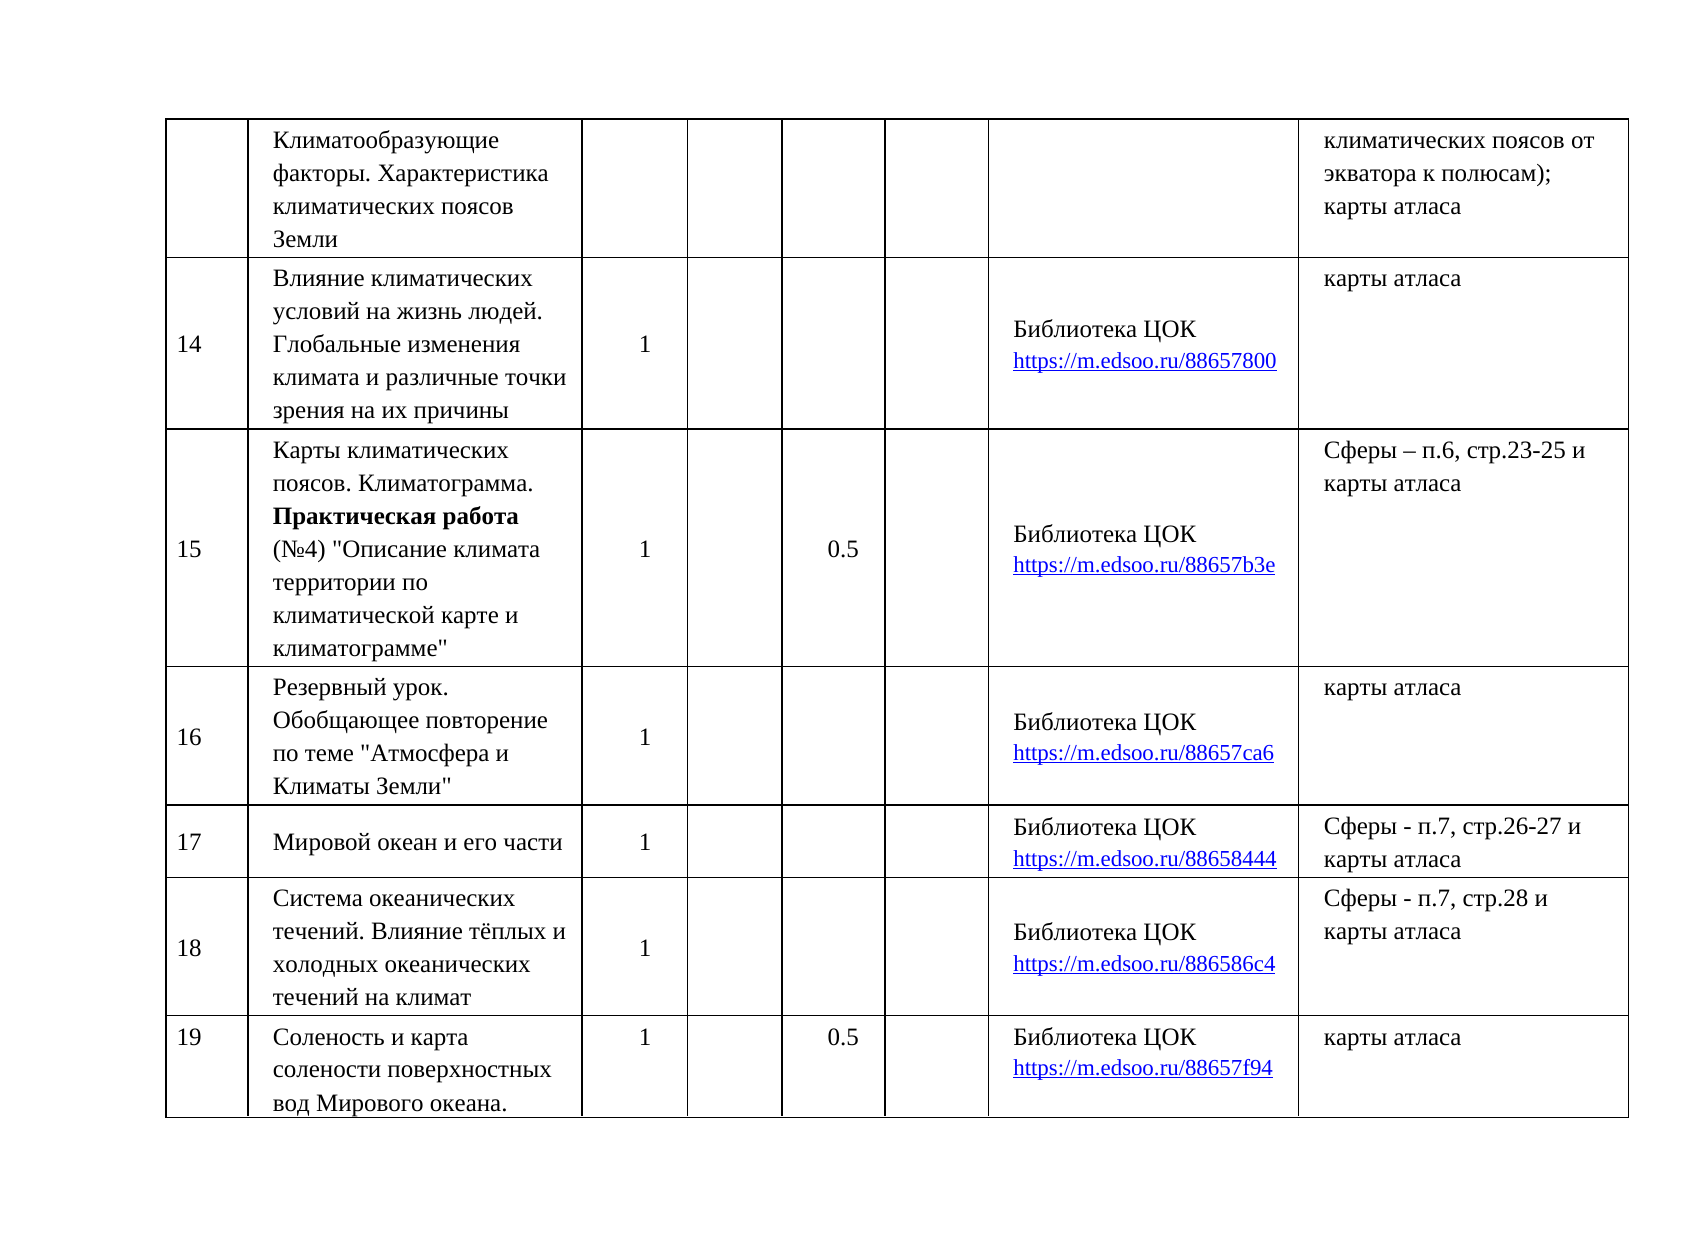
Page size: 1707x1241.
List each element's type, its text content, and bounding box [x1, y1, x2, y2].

table_cell карты атласа [1299, 667, 1628, 804]
table_cell [886, 1016, 988, 1116]
table_cell [886, 878, 988, 1015]
table_cell 14 [167, 258, 247, 428]
table_cell карты атласа [1299, 258, 1628, 428]
table_cell 1 [583, 430, 687, 666]
table_cell Карты климатических поясов. Климатограмма. Практическая работа (№4) "Описание климата территории по климатической карте и климатограмме" [249, 430, 581, 666]
table_cell 0.5 [783, 1016, 884, 1116]
table_cell Библиотека ЦОК https://m.edsoo.ru/88657b3e [989, 430, 1298, 666]
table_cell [249, 120, 581, 257]
table_cell [688, 430, 781, 666]
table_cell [989, 120, 1298, 257]
table_cell 16 [167, 667, 247, 804]
table_cell 1 [583, 806, 687, 876]
table_cell [886, 667, 988, 804]
table_cell [783, 258, 884, 428]
table_cell Резервный урок. Обобщающее повторение по теме "Атмосфера и Климаты Земли" [249, 667, 581, 804]
table_cell 1 [583, 120, 687, 257]
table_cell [1299, 120, 1628, 257]
table_cell [783, 806, 884, 876]
table_cell 1 [583, 1016, 687, 1116]
table_cell [688, 878, 781, 1015]
table_cell 15 [167, 430, 247, 666]
table_cell 1 [583, 878, 687, 1015]
table_cell Библиотека ЦОК https://m.edsoo.ru/88657800 [989, 258, 1298, 428]
table_cell Мировой океан и его части [249, 806, 581, 876]
table_cell 13 [167, 120, 247, 257]
table_cell [886, 258, 988, 428]
table_cell [783, 667, 884, 804]
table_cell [249, 1016, 581, 1116]
table_cell Библиотека ЦОК https://m.edsoo.ru/88658444 [989, 806, 1298, 876]
table_cell [783, 120, 884, 257]
table_cell 1 [583, 258, 687, 428]
table_cell Сферы – п.6, стр.23-25 и карты атласа [1299, 430, 1628, 666]
table_cell 17 [167, 806, 247, 876]
table_cell [783, 878, 884, 1015]
table_cell [688, 120, 781, 257]
table_cell Влияние климатических условий на жизнь людей. Глобальные изменения климата и различные точки зрения на их причины [249, 258, 581, 428]
table_cell [886, 430, 988, 666]
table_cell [989, 1016, 1298, 1116]
table_cell Система океанических течений. Влияние тёплых и холодных океанических течений на климат [249, 878, 581, 1015]
table_cell Библиотека ЦОК https://m.edsoo.ru/88657ca6 [989, 667, 1298, 804]
table_cell 18 [167, 878, 247, 1015]
table_cell [688, 667, 781, 804]
table_cell [688, 258, 781, 428]
table_cell Библиотека ЦОК https://m.edsoo.ru/886586c4 [989, 878, 1298, 1015]
table_cell 0.5 [783, 430, 884, 666]
table_cell Сферы - п.7, стр.28 и карты атласа [1299, 878, 1628, 1015]
table_cell [688, 806, 781, 876]
table_cell Сферы - п.7, стр.26-27 и карты атласа [1299, 806, 1628, 876]
table_cell 1 [583, 667, 687, 804]
table_cell [886, 120, 988, 257]
table_cell [688, 1016, 781, 1116]
table_cell [886, 806, 988, 876]
table_cell 19 [167, 1016, 247, 1116]
table_cell карты атласа [1299, 1016, 1628, 1116]
